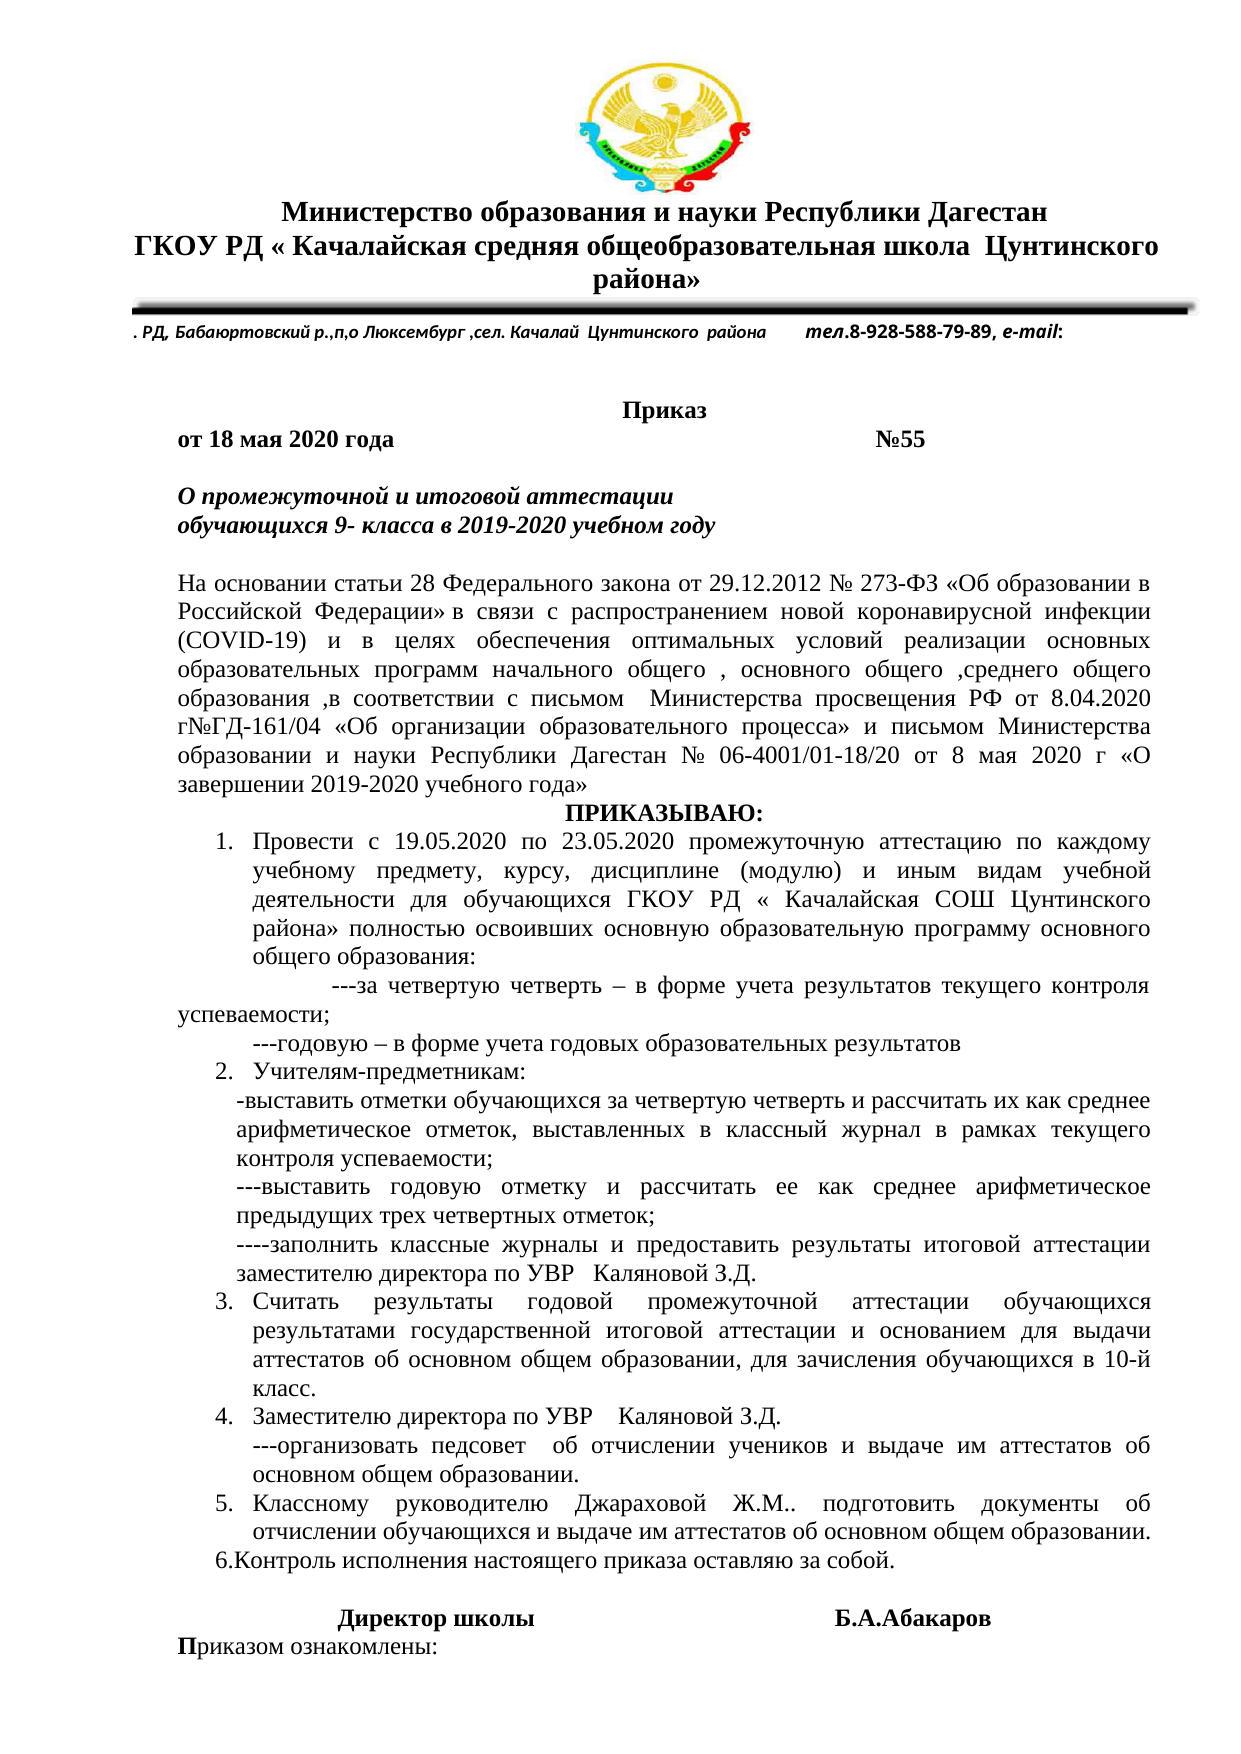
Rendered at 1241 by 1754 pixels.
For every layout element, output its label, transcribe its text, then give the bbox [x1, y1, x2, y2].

list Классному руководителю Джараховой Ж.М.. подготовить документы об отчислении обучающихся и выдаче им аттестатов об основном общем образовании. [215, 1488, 1152, 1545]
text обучающихся 9- класса в 2019-2020 учебном году [177, 510, 1152, 539]
text ----заполнить классные журналы и предоставить результаты итоговой аттестации заместителю директора по УВР Каляновой З.Д. [236, 1229, 1152, 1286]
list Считать результаты годовой промежуточной аттестации обучающихся результатами государственной итоговой аттестации и основанием для выдачи аттестатов об основном общем образовании, для зачисления обучающихся в 10-й класс. [215, 1286, 1152, 1401]
text ГКОУ РД « Качалайская средняя общеобразовательная школа Цунтинского района» [118, 228, 1175, 295]
text ---годовую – в форме учета годовых образовательных результатов [252, 1028, 1152, 1056]
text На основании статьи 28 Федерального закона от 29.12.2012 № 273-ФЗ «Об образовании в Российской Федерации» в связи с распространением новой коронавирусной инфекции (COVID-19) и в целях обеспечения оптимальных условий реализации основных образовательных программ начального общего , основного общего ,среднего общего образования ,в соответствии с письмом Министерства просвещения РФ от 8.04.2020 г№ГД-161/04 «Об организации образовательного процесса» и письмом Министерства образовании и науки Республики Дагестан № 06-4001/01-18/20 от 8 мая 2020 г «О завершении 2019-2020 учебного года» [177, 568, 1152, 798]
text Министерство образования и науки Республики Дагестан [177, 194, 1152, 228]
text Директор школы Б.А.Абакаров [177, 1603, 1152, 1631]
list Заместителю директора по УВР Каляновой З.Д. [215, 1401, 1152, 1430]
text Приказом ознакомлены: [177, 1631, 1152, 1660]
picture [575, 59, 754, 195]
text ---за четвертую четверть – в форме учета результатов текущего контроля успеваемости; [177, 970, 1152, 1028]
text О промежуточной и итоговой аттестации [177, 481, 1152, 510]
text ---выставить годовую отметку и рассчитать ее как среднее арифметическое предыдущих трех четвертных отметок; [236, 1171, 1152, 1229]
text ПРИКАЗЫВАЮ: [177, 798, 1152, 826]
text Приказ [177, 395, 1152, 424]
text -выставить отметки обучающихся за четвертую четверть и рассчитать их как среднее арифметическое отметок, выставленных в классный журнал в рамках текущего контроля успеваемости; [236, 1085, 1152, 1171]
list Провести с 19.05.2020 по 23.05.2020 промежуточную аттестацию по каждому учебному предмету, курсу, дисциплине (модулю) и иным видам учебной деятельности для обучающихся ГКОУ РД « Качалайская СОШ Цунтинского района» полностью освоивших основную образовательную программу основного общего образования: [215, 826, 1152, 970]
text . РД, Бабаюртовский р.,п,о Люксембург ,сел. Качалай Цунтинского района тел.8-928-588-79-89, e-mail: [133, 318, 1152, 343]
list Учителям-предметникам: [215, 1056, 1152, 1085]
text ---организовать педсовет об отчислении учеников и выдаче им аттестатов об основном общем образовании. [252, 1430, 1152, 1488]
picture [132, 294, 1200, 318]
text от 18 мая 2020 года №55 [177, 424, 1152, 453]
text 6.Контроль исполнения настоящего приказа оставляю за собой. [215, 1545, 1152, 1574]
